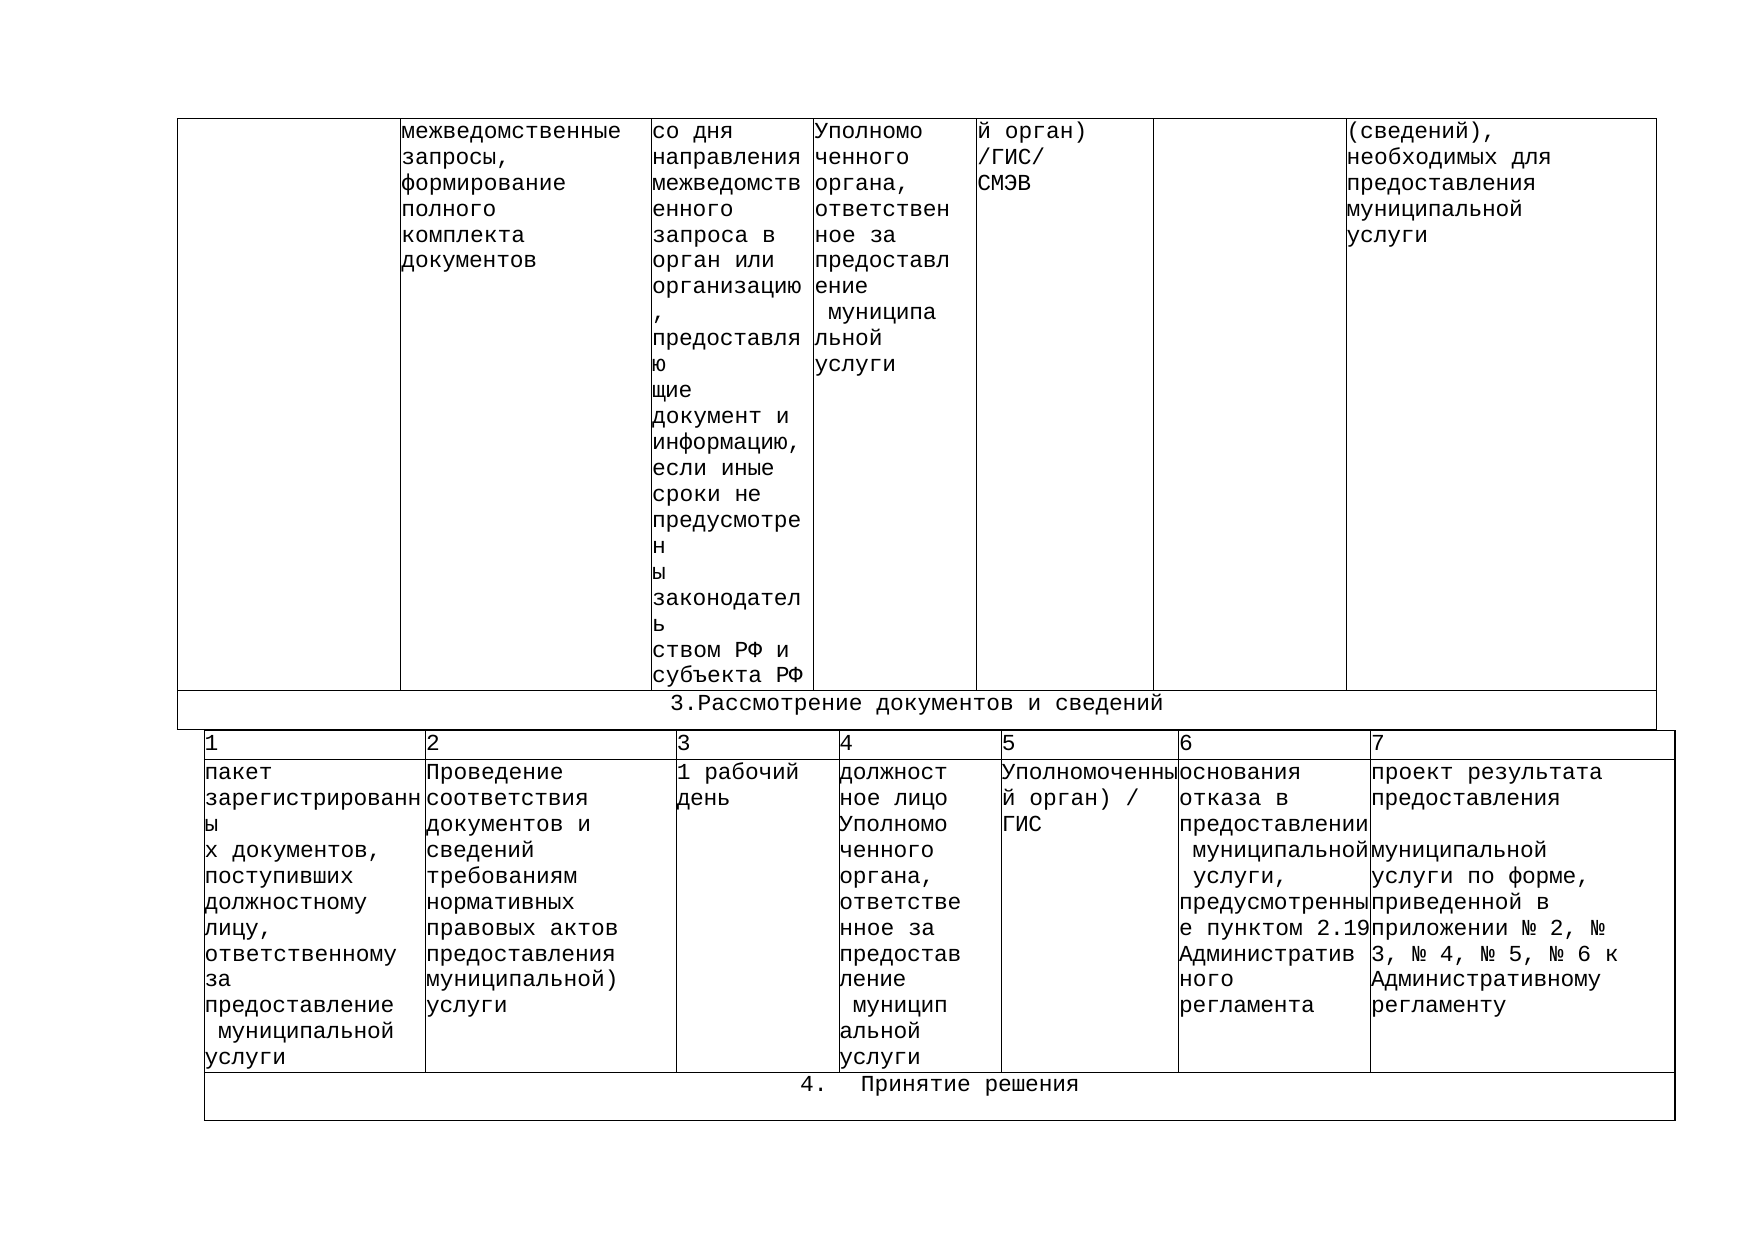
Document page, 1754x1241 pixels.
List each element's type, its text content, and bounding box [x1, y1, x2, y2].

table_header 4 [840, 731, 1001, 759]
table_header 1 [205, 731, 425, 759]
table_cell основания отказа в предоставлении муниципальной услуги, предусмотренны е пунктом 2.19 Административ ного регламента [1179, 760, 1370, 1072]
table_cell Уполномоченны й орган) / ГИС [1002, 760, 1178, 1072]
table_cell пакет зарегистрированны х документов, поступивших должностному лицу, ответственному за предоставление муниципальной услуги [205, 760, 425, 1072]
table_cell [814, 119, 976, 690]
table_cell 3.Рассмотрение документов и сведений [178, 691, 1656, 729]
table_header 2 [426, 731, 676, 759]
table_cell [977, 119, 1153, 690]
table_cell – [1154, 119, 1346, 690]
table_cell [401, 119, 651, 690]
table_header 6 [1179, 731, 1370, 759]
table_cell 4. Принятие решения [205, 1073, 1674, 1119]
table_cell Проведение соответствия документов и сведений требованиям нормативных правовых актов предоставления муниципальной) услуги [426, 760, 676, 1072]
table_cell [652, 119, 813, 690]
table_cell проект результата предоставления муниципальной услуги по форме, приведенной в приложении № 2, № 3, № 4, № 5, № 6 к Административному регламенту [1371, 760, 1674, 1072]
table_cell 1 рабочий день [677, 760, 839, 1072]
table_cell должност ное лицо Уполномо ченного органа, ответстве нное за предостав ление муницип альной услуги [840, 760, 1001, 1072]
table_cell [1347, 119, 1656, 690]
table_header 7 [1371, 731, 1674, 759]
table_header 3 [677, 731, 839, 759]
table_header 5 [1002, 731, 1178, 759]
